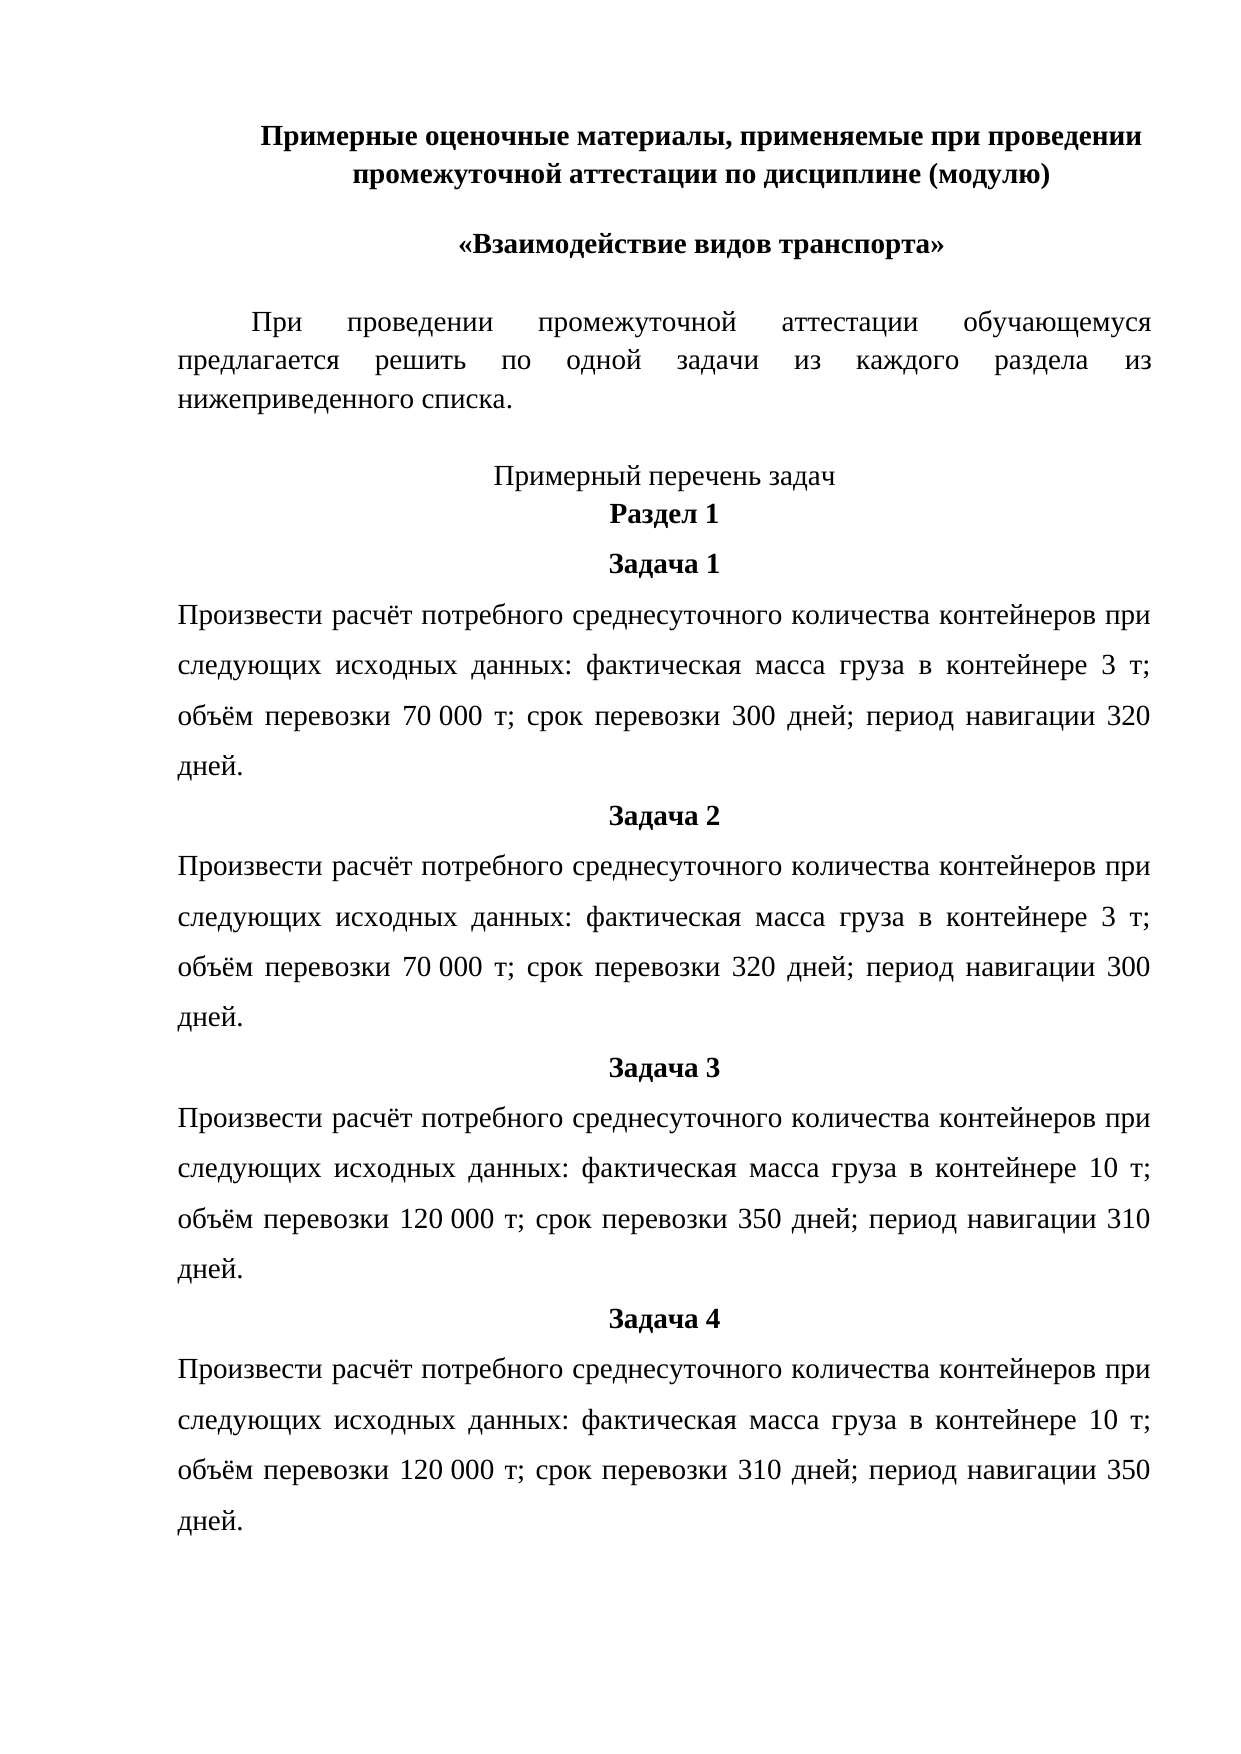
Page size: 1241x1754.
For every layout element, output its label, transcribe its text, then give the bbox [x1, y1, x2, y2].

text Задача 1 [177, 547, 1152, 580]
text Примерный перечень задач [177, 458, 1152, 491]
text Произвести расчёт потребного среднесуточного количества контейнеров при следующих исходных данных: фактическая масса груза в контейнере 3 т; объём перевозки 70 000 т; срок перевозки 320 дней; период навигации 300 дней. [177, 848, 1152, 1033]
text «Взаимодействие видов транспорта» [177, 227, 1152, 260]
text Задача 4 [177, 1301, 1152, 1335]
text Произвести расчёт потребного среднесуточного количества контейнеров при следующих исходных данных: фактическая масса груза в контейнере 3 т; объём перевозки 70 000 т; срок перевозки 300 дней; период навигации 320 дней. [177, 597, 1152, 781]
text Раздел 1 [177, 496, 1152, 530]
text Произвести расчёт потребного среднесуточного количества контейнеров при следующих исходных данных: фактическая масса груза в контейнере 10 т; объём перевозки 120 000 т; срок перевозки 310 дней; период навигации 350 дней. [177, 1352, 1152, 1536]
text При проведении промежуточной аттестации обучающемуся предлагается решить по одной задачи из каждого раздела из нижеприведенного списка. [177, 304, 1152, 414]
text Задача 3 [177, 1050, 1152, 1083]
text Произвести расчёт потребного среднесуточного количества контейнеров при следующих исходных данных: фактическая масса груза в контейнере 10 т; объём перевозки 120 000 т; срок перевозки 350 дней; период навигации 310 дней. [177, 1100, 1152, 1284]
text промежуточной аттестации по дисциплине (модулю) [177, 157, 1152, 222]
text Задача 2 [177, 798, 1152, 832]
text Примерные оценочные материалы, применяемые при проведении [177, 118, 1152, 152]
